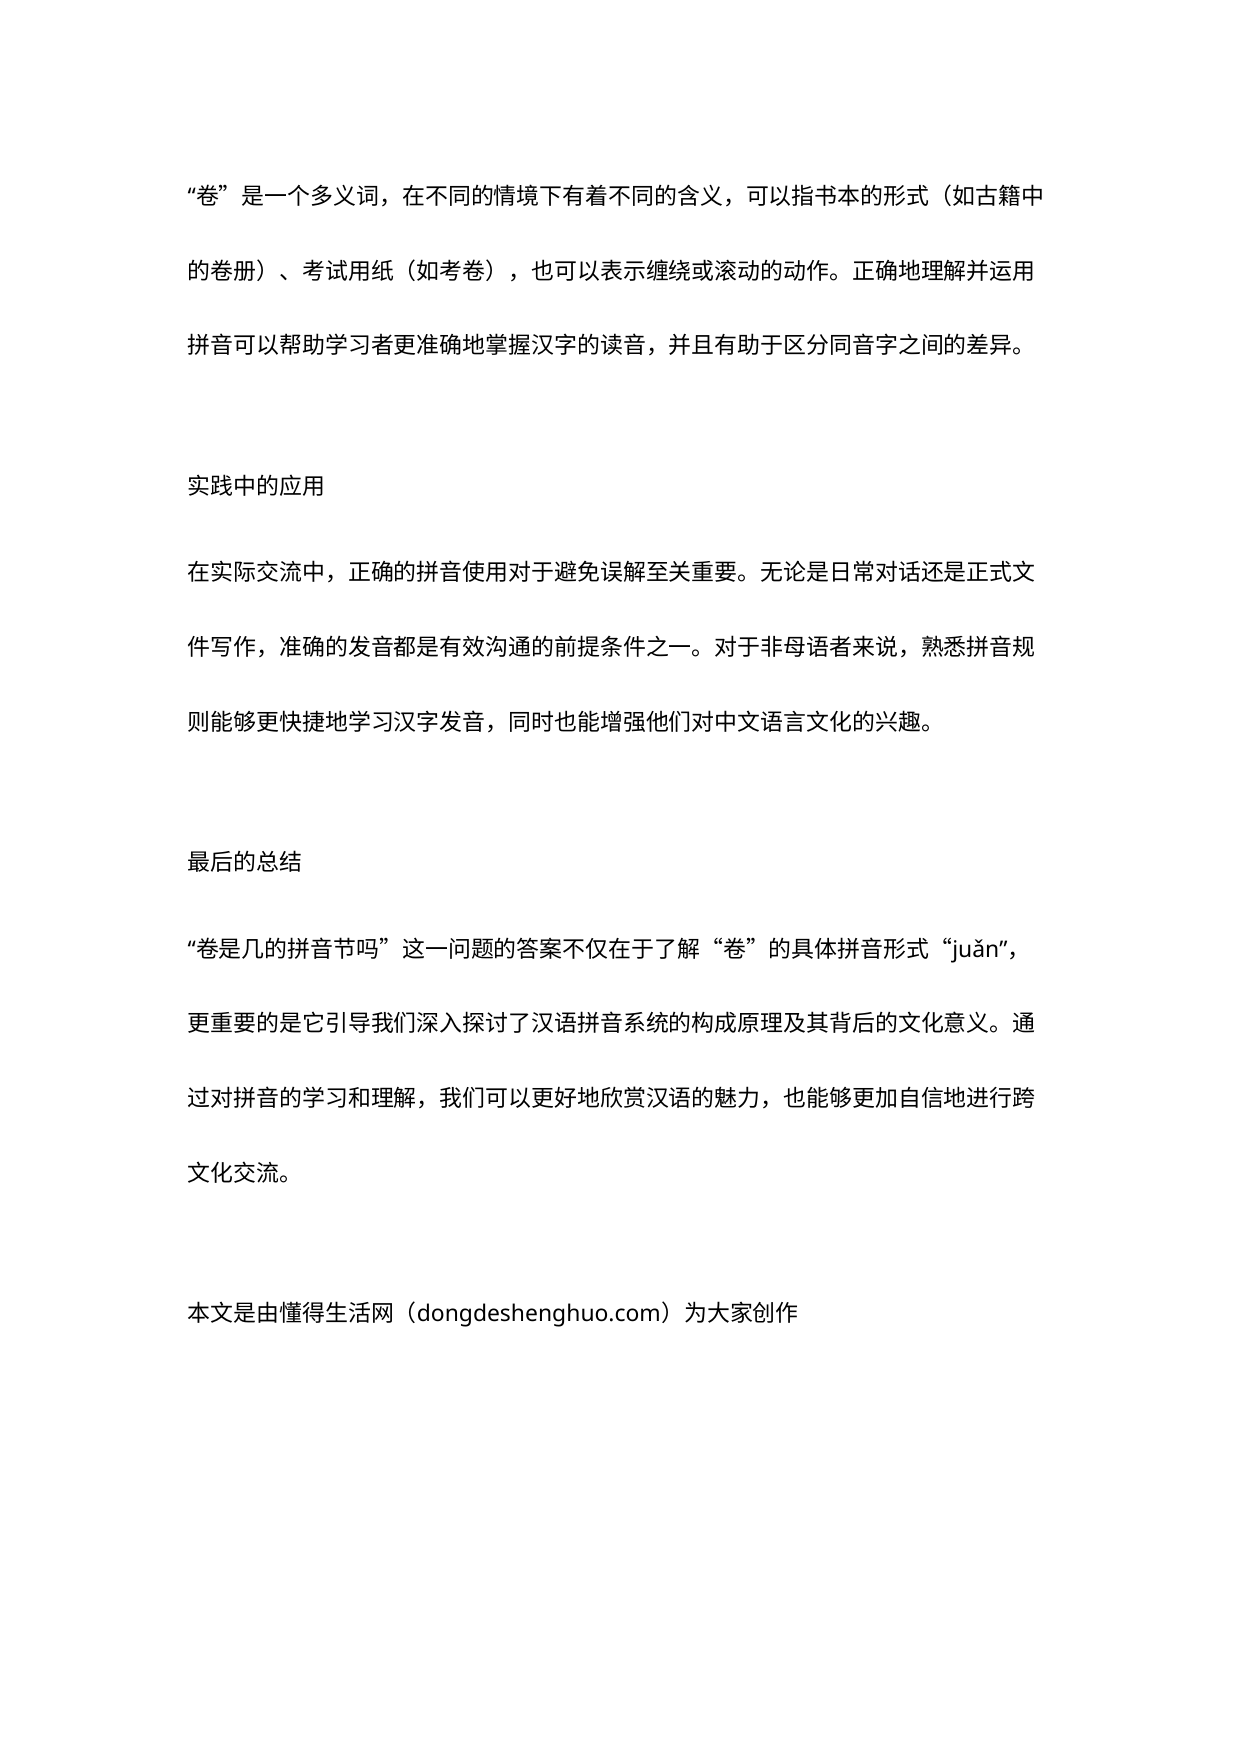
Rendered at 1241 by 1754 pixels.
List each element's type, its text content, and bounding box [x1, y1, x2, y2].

text 在实际交流中，正确的拼音使用对于避免误解至关重要。无论是日常对话还是正式文件写作，准确的发音都是有效沟通的前提条件之一。对于非母语者来说，熟悉拼音规则能够更快捷地学习汉字发音，同时也能增强他们对中文语言文化的兴趣。 [187, 538, 1053, 753]
text 本文是由懂得生活网（dongdeshenghuo.com）为大家创作 [187, 1279, 1053, 1344]
text 最后的总结 [187, 828, 1053, 893]
text “卷是几的拼音节吗”这一问题的答案不仅在于了解“卷”的具体拼音形式“juǎn”，更重要的是它引导我们深入探讨了汉语拼音系统的构成原理及其背后的文化意义。通过对拼音的学习和理解，我们可以更好地欣赏汉语的魅力，也能够更加自信地进行跨文化交流。 [187, 915, 1053, 1204]
text “卷”是一个多义词，在不同的情境下有着不同的含义，可以指书本的形式（如古籍中的卷册）、考试用纸（如考卷），也可以表示缠绕或滚动的动作。正确地理解并运用拼音可以帮助学习者更准确地掌握汉字的读音，并且有助于区分同音字之间的差异。 [187, 162, 1053, 376]
text 实践中的应用 [187, 452, 1053, 517]
